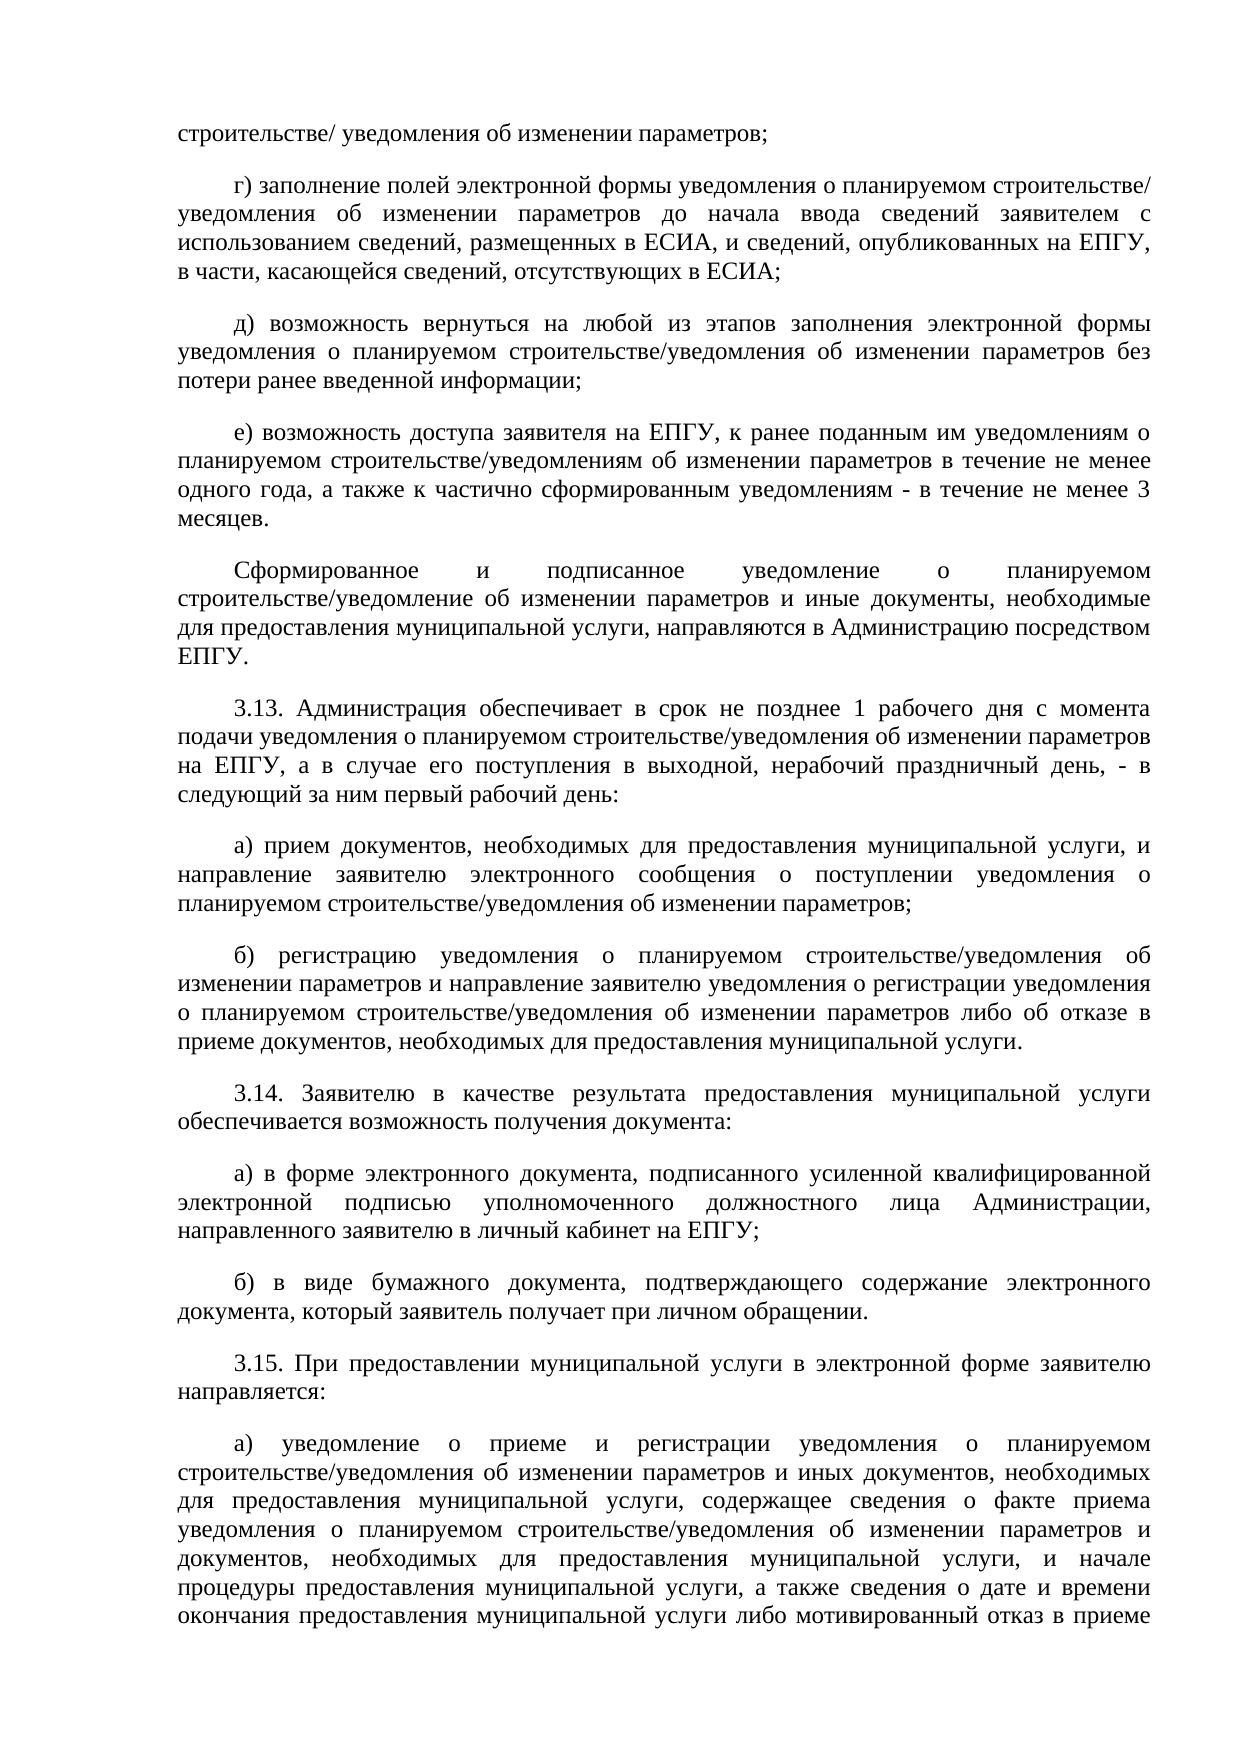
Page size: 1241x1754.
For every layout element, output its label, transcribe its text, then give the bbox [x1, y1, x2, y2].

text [177, 1428, 1152, 1629]
text а) прием документов, необходимых для предоставления муниципальной услуги, и направление заявителю электронного сообщения о поступлении уведомления о планируемом строительстве/уведомления об изменении параметров; [177, 831, 1152, 917]
text 3.14. Заявителю в качестве результата предоставления муниципальной услуги обеспечивается возможность получения документа: [177, 1078, 1152, 1135]
text 3.13. Администрация обеспечивает в срок не позднее 1 рабочего дня с момента подачи уведомления о планируемом строительстве/уведомления об изменении параметров на ЕПГУ, а в случае его поступления в выходной, нерабочий праздничный день, - в следующий за ним первый рабочий день: [177, 693, 1152, 808]
text д) возможность вернуться на любой из этапов заполнения электронной формы уведомления о планируемом строительстве/уведомления об изменении параметров без потери ранее введенной информации; [177, 308, 1152, 394]
text б) регистрацию уведомления о планируемом строительстве/уведомления об изменении параметров и направление заявителю уведомления о регистрации уведомления о планируемом строительстве/уведомления об изменении параметров либо об отказе в приеме документов, необходимых для предоставления муниципальной услуги. [177, 940, 1152, 1055]
text г) заполнение полей электронной формы уведомления о планируемом строительстве/ уведомления об изменении параметров до начала ввода сведений заявителем с использованием сведений, размещенных в ЕСИА, и сведений, опубликованных на ЕПГУ, в части, касающейся сведений, отсутствующих в ЕСИА; [177, 170, 1152, 285]
text е) возможность доступа заявителя на ЕПГУ, к ранее поданным им уведомлениям о планируемом строительстве/уведомлениям об изменении параметров в течение не менее одного года, а также к частично сформированным уведомлениям - в течение не менее 3 месяцев. [177, 417, 1152, 532]
text Сформированное и подписанное уведомление о планируемом строительстве/уведомление об изменении параметров и иные документы, необходимые для предоставления муниципальной услуги, направляются в Администрацию посредством ЕПГУ. [177, 555, 1152, 670]
text б) в виде бумажного документа, подтверждающего содержание электронного документа, который заявитель получает при личном обращении. [177, 1267, 1152, 1325]
text 3.15. При предоставлении муниципальной услуги в электронной форме заявителю направляется: [177, 1348, 1152, 1405]
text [177, 118, 1152, 147]
text а) в форме электронного документа, подписанного усиленной квалифицированной электронной подписью уполномоченного должностного лица Администрации, направленного заявителю в личный кабинет на ЕПГУ; [177, 1158, 1152, 1244]
